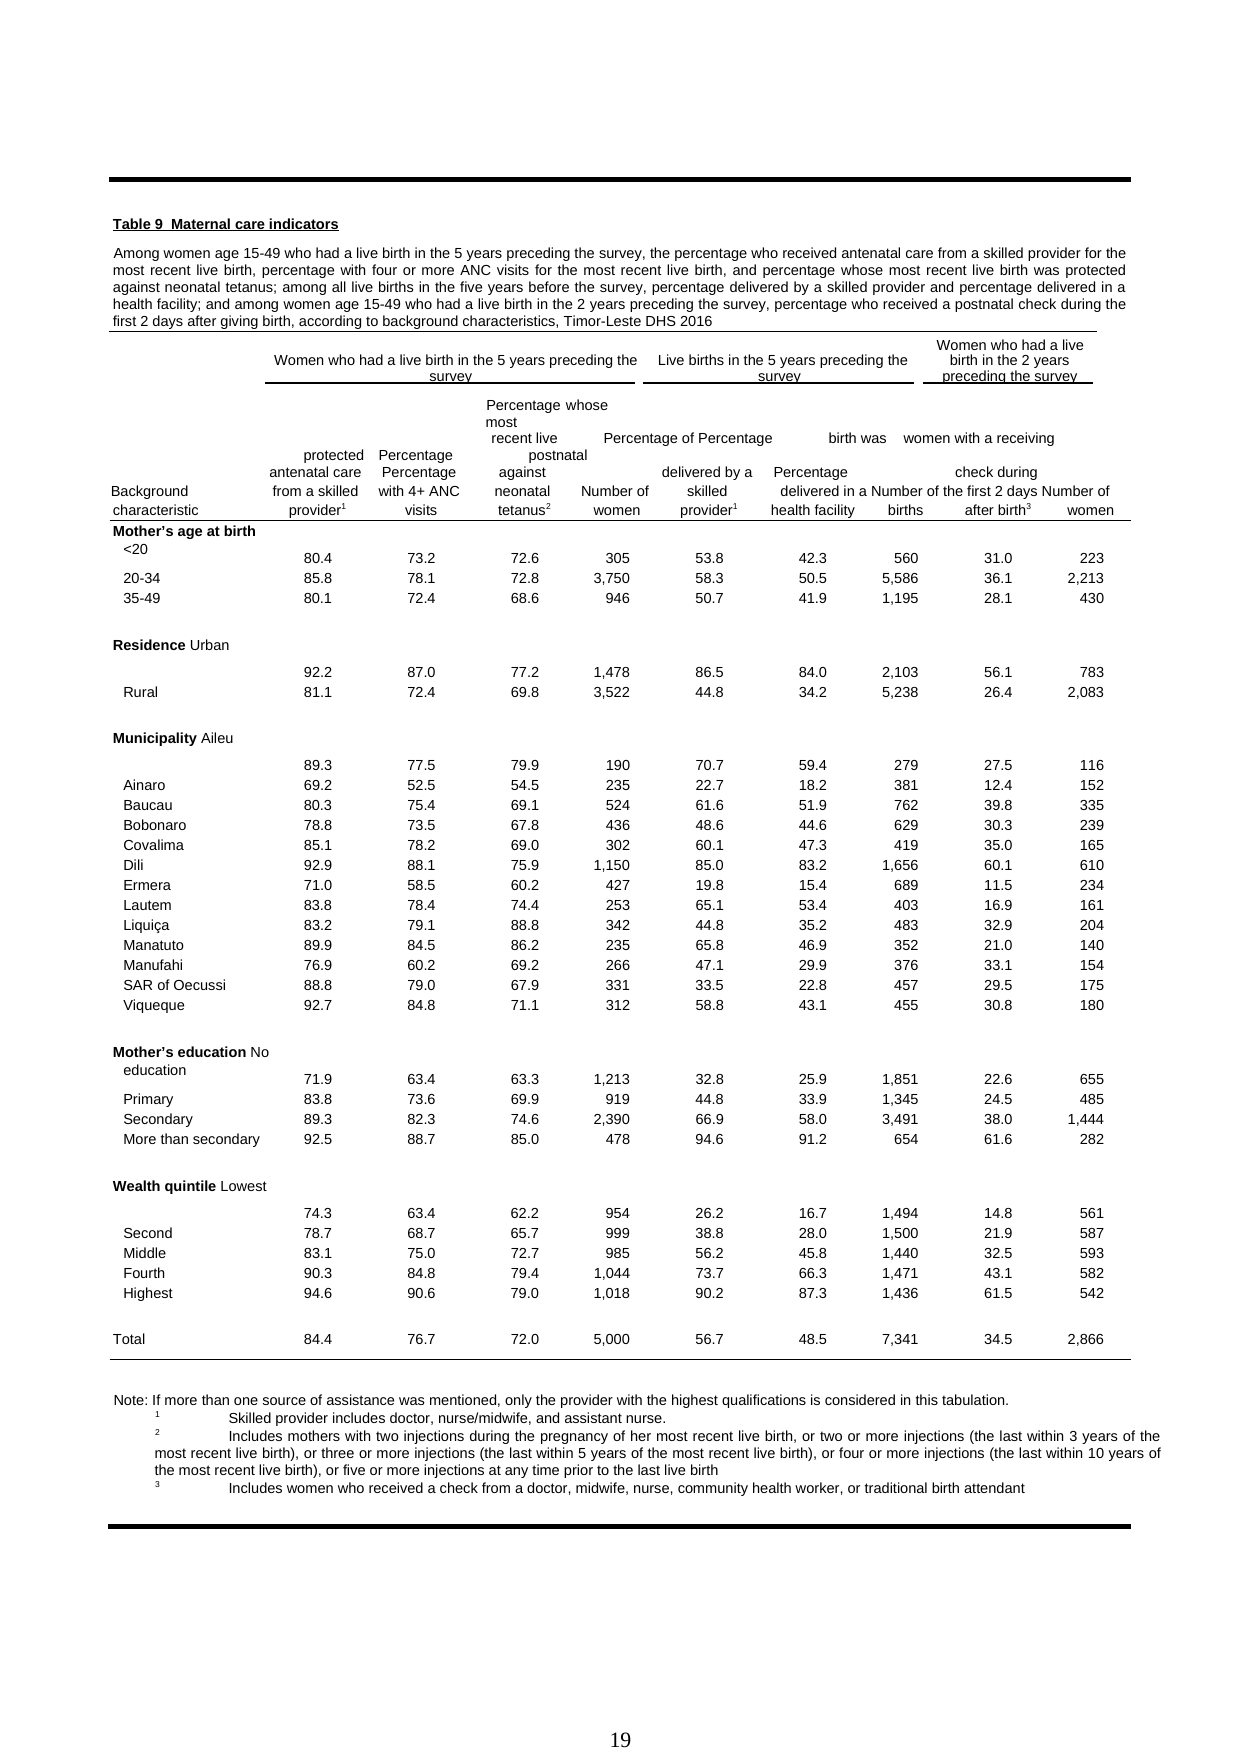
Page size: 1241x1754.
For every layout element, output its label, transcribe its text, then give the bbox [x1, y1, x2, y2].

table_cell Middle [110, 1243, 288, 1263]
table_header characteristic [110, 500, 288, 520]
table_cell 38.8 [680, 1223, 771, 1243]
table_cell 34.5 [965, 1330, 1067, 1359]
table_header provider1 [289, 500, 405, 520]
table_cell 36.1 [965, 569, 1067, 588]
table_cell 655 [1067, 1042, 1131, 1089]
table_cell 3,491 [882, 1110, 964, 1129]
table_cell 78.1 [405, 569, 498, 588]
table_cell 89.3 [289, 1110, 405, 1129]
table_cell 180 [1067, 996, 1131, 1042]
table_cell 94.6 [289, 1283, 405, 1329]
table_cell 72.4 [405, 682, 498, 729]
table_cell 204 [1067, 916, 1131, 936]
table_cell 84.4 [289, 1330, 405, 1359]
table_cell 80.1 [289, 589, 405, 635]
table_cell Highest [110, 1283, 288, 1329]
table_cell 69.9 [498, 1090, 593, 1109]
table_cell 59.4 [771, 729, 882, 776]
text Percentage whose most [485, 396, 608, 430]
table_cell 60.2 [405, 956, 498, 976]
table_cell 54.5 [498, 776, 593, 796]
table_cell 22.7 [680, 776, 771, 796]
table_cell 561 [1067, 1176, 1131, 1223]
table_cell Dili [110, 856, 288, 876]
table_cell 44.6 [771, 816, 882, 836]
table_cell 436 [593, 816, 680, 836]
table_cell 26.2 [680, 1176, 771, 1223]
table_cell 2,083 [1067, 682, 1131, 729]
table_cell 919 [593, 1090, 680, 1109]
table_cell 381 [882, 776, 964, 796]
table_cell 48.6 [680, 816, 771, 836]
table_cell 81.1 [289, 682, 405, 729]
table_cell 27.5 [965, 729, 1067, 776]
table_cell 46.9 [771, 936, 882, 956]
table_cell Wealth quintile Lowest [110, 1176, 288, 1223]
table_cell 78.4 [405, 896, 498, 916]
table_cell 90.6 [405, 1283, 498, 1329]
table_cell 83.2 [771, 856, 882, 876]
table_cell 86.5 [680, 635, 771, 682]
table_cell 72.7 [498, 1243, 593, 1263]
table_cell 20-34 [110, 569, 288, 588]
table_cell 48.5 [771, 1330, 882, 1359]
table_cell Manufahi [110, 956, 288, 976]
table_cell 90.2 [680, 1283, 771, 1329]
table_cell 69.2 [289, 776, 405, 796]
table_cell 71.9 [289, 1042, 405, 1089]
table_cell 80.3 [289, 796, 405, 816]
table_cell 21.0 [965, 936, 1067, 956]
table_cell 1,150 [593, 856, 680, 876]
table_cell 73.6 [405, 1090, 498, 1109]
table_cell 235 [593, 776, 680, 796]
table_cell 71.0 [289, 876, 405, 896]
text Background from a skilled with 4+ ANC neonatal Number of skilled delivered in a Number of the first 2 days Number of [78, 482, 1162, 499]
table_cell 305 [593, 521, 680, 568]
table_cell 253 [593, 896, 680, 916]
table_cell Mother’s education No education [110, 1042, 288, 1089]
table_cell 82.3 [405, 1110, 498, 1129]
table_cell 43.1 [965, 1263, 1067, 1283]
table_cell 235 [593, 936, 680, 956]
table_cell 689 [882, 876, 964, 896]
table_cell 28.1 [965, 589, 1067, 635]
table_cell 83.8 [289, 1090, 405, 1109]
table_cell 77.5 [405, 729, 498, 776]
table_cell 542 [1067, 1283, 1131, 1329]
table_cell 47.3 [771, 836, 882, 856]
table_cell 234 [1067, 876, 1131, 896]
table_cell Baucau [110, 796, 288, 816]
table_cell 3,522 [593, 682, 680, 729]
table_cell 92.2 [289, 635, 405, 682]
table_cell 457 [882, 976, 964, 996]
table_cell 83.1 [289, 1243, 405, 1263]
table_cell 32.9 [965, 916, 1067, 936]
table_cell 63.4 [405, 1042, 498, 1089]
table_cell 72.0 [498, 1330, 593, 1359]
table_cell 88.1 [405, 856, 498, 876]
table_cell 999 [593, 1223, 680, 1243]
table_cell 88.8 [498, 916, 593, 936]
table_cell 35-49 [110, 589, 288, 635]
table_cell 79.0 [405, 976, 498, 996]
table_cell 78.7 [289, 1223, 405, 1243]
table_cell 72.6 [498, 521, 593, 568]
table_cell 87.0 [405, 635, 498, 682]
table_cell 31.0 [965, 521, 1067, 568]
table_cell 84.0 [771, 635, 882, 682]
table_cell 39.8 [965, 796, 1067, 816]
list Includes women who received a check from a doctor, midwife, nurse, community health worker, or traditional birth attendant [154, 1479, 1162, 1496]
table_cell 75.0 [405, 1243, 498, 1263]
table_cell Fourth [110, 1263, 288, 1283]
table_cell Primary [110, 1090, 288, 1109]
table_cell 92.7 [289, 996, 405, 1042]
table_cell 71.1 [498, 996, 593, 1042]
table_cell 76.7 [405, 1330, 498, 1359]
table_cell 1,440 [882, 1243, 964, 1263]
table_cell 53.4 [771, 896, 882, 916]
table_cell 16.7 [771, 1176, 882, 1223]
table_cell 593 [1067, 1243, 1131, 1263]
table_cell 610 [1067, 856, 1131, 876]
table_cell 22.8 [771, 976, 882, 996]
table_cell 19.8 [680, 876, 771, 896]
table_cell 239 [1067, 816, 1131, 836]
table_cell 68.7 [405, 1223, 498, 1243]
table_cell 29.9 [771, 956, 882, 976]
table_cell 74.4 [498, 896, 593, 916]
table_cell 427 [593, 876, 680, 896]
table_cell 56.2 [680, 1243, 771, 1263]
table_cell 84.8 [405, 996, 498, 1042]
table_cell 60.1 [680, 836, 771, 856]
table_cell 560 [882, 521, 964, 568]
table_cell 80.4 [289, 521, 405, 568]
table_cell 63.3 [498, 1042, 593, 1089]
table_cell Secondary [110, 1110, 288, 1129]
table_cell 79.0 [498, 1283, 593, 1329]
table_cell 33.1 [965, 956, 1067, 976]
table_header provider1 [680, 500, 771, 520]
table_cell 60.2 [498, 876, 593, 896]
table_cell 14.8 [965, 1176, 1067, 1223]
table_cell 53.8 [680, 521, 771, 568]
table_cell 419 [882, 836, 964, 856]
table_cell 79.9 [498, 729, 593, 776]
table_cell 654 [882, 1130, 964, 1176]
table_cell 63.4 [405, 1176, 498, 1223]
table_cell 335 [1067, 796, 1131, 816]
table_cell 282 [1067, 1130, 1131, 1176]
table_cell 61.5 [965, 1283, 1067, 1329]
table_cell 342 [593, 916, 680, 936]
table_cell 73.2 [405, 521, 498, 568]
table_cell 66.3 [771, 1263, 882, 1283]
table_cell 44.8 [680, 1090, 771, 1109]
table_cell 152 [1067, 776, 1131, 796]
table_cell 87.3 [771, 1283, 882, 1329]
text recent live Percentage of Percentage birth was women with a receiving protected Percentage postnatal [280, 431, 1105, 463]
table_cell 50.5 [771, 569, 882, 588]
table_cell 72.8 [498, 569, 593, 588]
table_cell 78.2 [405, 836, 498, 856]
table_cell 70.7 [680, 729, 771, 776]
table_cell 35.2 [771, 916, 882, 936]
table_cell 25.9 [771, 1042, 882, 1089]
table_cell Viqueque [110, 996, 288, 1042]
table_cell 1,213 [593, 1042, 680, 1089]
table_cell 42.3 [771, 521, 882, 568]
table_cell Covalima [110, 836, 288, 856]
table_cell 38.0 [965, 1110, 1067, 1129]
table_cell 73.5 [405, 816, 498, 836]
table_cell 154 [1067, 956, 1131, 976]
table_cell 140 [1067, 936, 1131, 956]
table_cell 762 [882, 796, 964, 816]
table_cell 331 [593, 976, 680, 996]
table_cell 94.6 [680, 1130, 771, 1176]
table_cell 69.2 [498, 956, 593, 976]
table_cell 65.1 [680, 896, 771, 916]
table_header health facility [771, 500, 882, 520]
table_cell 2,866 [1067, 1330, 1131, 1359]
table_cell 312 [593, 996, 680, 1042]
list Includes mothers with two injections during the pregnancy of her most recent live birth, or two or more injections (the last within 3 years of the most recent live birth), or three or more injections (the last within 5 years of the most recent live birth), or four or more injections (the last within 10 years of the most recent live birth), or five or more injections at any time prior to the last live birth [154, 1427, 1162, 1479]
table_cell 190 [593, 729, 680, 776]
table_cell Rural [110, 682, 288, 729]
table_cell 2,103 [882, 635, 964, 682]
text Note: If more than one source of assistance was mentioned, only the provider with the highest qualifications is considered in this tabulation. [113, 1392, 1162, 1409]
table_cell 1,044 [593, 1263, 680, 1283]
table_cell 65.7 [498, 1223, 593, 1243]
table_cell 74.6 [498, 1110, 593, 1129]
table_cell 85.0 [498, 1130, 593, 1176]
table_cell 88.7 [405, 1130, 498, 1176]
table_cell 783 [1067, 635, 1131, 682]
table_cell 1,471 [882, 1263, 964, 1283]
table_cell 89.9 [289, 936, 405, 956]
table_cell 376 [882, 956, 964, 976]
table_cell 88.8 [289, 976, 405, 996]
table_cell 946 [593, 589, 680, 635]
table_cell 60.1 [965, 856, 1067, 876]
table_cell 86.2 [498, 936, 593, 956]
table_cell Liquiça [110, 916, 288, 936]
text antenatal care Percentage against delivered by a Percentage check during [78, 464, 1162, 481]
table_cell 1,656 [882, 856, 964, 876]
table_cell 33.9 [771, 1090, 882, 1109]
table_cell 91.2 [771, 1130, 882, 1176]
table_cell 61.6 [965, 1130, 1067, 1176]
table_cell 1,500 [882, 1223, 964, 1243]
table_cell 44.8 [680, 682, 771, 729]
table_cell Lautem [110, 896, 288, 916]
table_cell 175 [1067, 976, 1131, 996]
table_cell 21.9 [965, 1223, 1067, 1243]
table_cell 89.3 [289, 729, 405, 776]
table_cell Mother’s age at birth <20 [110, 521, 288, 568]
table_cell 35.0 [965, 836, 1067, 856]
table_cell 78.8 [289, 816, 405, 836]
table_cell 165 [1067, 836, 1131, 856]
text Among women age 15-49 who had a live birth in the 5 years preceding the survey, the percentage who received antenatal care from a skilled provider for the most recent live birth, percentage with four or more ANC visits for the most recent live birth, and percentage whose most recent live birth was protected against neonatal tetanus; among all live births in the five years before the survey, percentage delivered by a skilled provider and percentage delivered in a health facility; and among women age 15-49 who had a live birth in the 2 years preceding the survey, percentage who received a postnatal check during the first 2 days after giving birth, according to background characteristics, Timor-Leste DHS 2016 [113, 244, 1128, 330]
table_cell 83.8 [289, 896, 405, 916]
table_cell 41.9 [771, 589, 882, 635]
table_cell 524 [593, 796, 680, 816]
table_cell 33.5 [680, 976, 771, 996]
table_cell 266 [593, 956, 680, 976]
table_cell 72.4 [405, 589, 498, 635]
table_cell 1,478 [593, 635, 680, 682]
table_cell Second [110, 1223, 288, 1243]
table_cell 1,018 [593, 1283, 680, 1329]
table_cell 1,494 [882, 1176, 964, 1223]
table_cell Municipality Aileu [110, 729, 288, 776]
table_header women [593, 500, 680, 520]
table_cell 50.7 [680, 589, 771, 635]
table_cell 629 [882, 816, 964, 836]
table_cell 67.8 [498, 816, 593, 836]
table_cell 34.2 [771, 682, 882, 729]
table_cell Manatuto [110, 936, 288, 956]
table_cell 90.3 [289, 1263, 405, 1283]
table_cell 75.9 [498, 856, 593, 876]
table_cell 43.1 [771, 996, 882, 1042]
table_header births [882, 500, 964, 520]
table_cell 62.2 [498, 1176, 593, 1223]
table_cell 5,586 [882, 569, 964, 588]
table_cell 69.1 [498, 796, 593, 816]
table_cell 44.8 [680, 916, 771, 936]
table_cell 56.7 [680, 1330, 771, 1359]
table_cell 84.8 [405, 1263, 498, 1283]
table_cell 30.8 [965, 996, 1067, 1042]
table_cell 5,000 [593, 1330, 680, 1359]
table_cell 161 [1067, 896, 1131, 916]
table_header women [1067, 500, 1131, 520]
table_cell 69.8 [498, 682, 593, 729]
table_cell 28.0 [771, 1223, 882, 1243]
table_cell 32.5 [965, 1243, 1067, 1263]
table_cell 5,238 [882, 682, 964, 729]
table_header visits [405, 500, 498, 520]
table_cell 51.9 [771, 796, 882, 816]
table_cell 16.9 [965, 896, 1067, 916]
table_cell 279 [882, 729, 964, 776]
table_cell 2,390 [593, 1110, 680, 1129]
table_cell 85.0 [680, 856, 771, 876]
table_cell 430 [1067, 589, 1131, 635]
table_cell 65.8 [680, 936, 771, 956]
table_cell 79.1 [405, 916, 498, 936]
table_cell 15.4 [771, 876, 882, 896]
table_cell 67.9 [498, 976, 593, 996]
table_cell 79.4 [498, 1263, 593, 1283]
table_cell 75.4 [405, 796, 498, 816]
table_cell 1,345 [882, 1090, 964, 1109]
table_cell 954 [593, 1176, 680, 1223]
table_cell Ermera [110, 876, 288, 896]
table_cell Total [110, 1330, 288, 1359]
table_cell 18.2 [771, 776, 882, 796]
subtitle Table 9 Maternal care indicators [113, 216, 1162, 232]
table_cell 116 [1067, 729, 1131, 776]
table_cell 1,444 [1067, 1110, 1131, 1129]
table_cell 52.5 [405, 776, 498, 796]
table_cell 66.9 [680, 1110, 771, 1129]
table_cell 7,341 [882, 1330, 964, 1359]
table_cell 56.1 [965, 635, 1067, 682]
table_cell 22.6 [965, 1042, 1067, 1089]
table_cell 76.9 [289, 956, 405, 976]
table_cell 58.0 [771, 1110, 882, 1129]
table_cell 92.9 [289, 856, 405, 876]
table_cell 61.6 [680, 796, 771, 816]
table_cell 3,750 [593, 569, 680, 588]
table_cell SAR of Oecussi [110, 976, 288, 996]
table_cell 69.0 [498, 836, 593, 856]
table_cell 85.8 [289, 569, 405, 588]
table_cell 73.7 [680, 1263, 771, 1283]
table_cell 403 [882, 896, 964, 916]
table_cell Residence Urban [110, 635, 288, 682]
table_cell 11.5 [965, 876, 1067, 896]
table_cell More than secondary [110, 1130, 288, 1176]
table_cell 58.8 [680, 996, 771, 1042]
table_cell 30.3 [965, 816, 1067, 836]
table_cell 483 [882, 916, 964, 936]
table_cell 985 [593, 1243, 680, 1263]
table_cell 92.5 [289, 1130, 405, 1176]
table_header tetanus2 [498, 500, 593, 520]
table_cell 455 [882, 996, 964, 1042]
table_cell 485 [1067, 1090, 1131, 1109]
table_cell 1,436 [882, 1283, 964, 1329]
table_cell 77.2 [498, 635, 593, 682]
table_cell 24.5 [965, 1090, 1067, 1109]
table_cell 29.5 [965, 976, 1067, 996]
table_cell 32.8 [680, 1042, 771, 1089]
table_cell 2,213 [1067, 569, 1131, 588]
table_cell 478 [593, 1130, 680, 1176]
table_cell Ainaro [110, 776, 288, 796]
table_cell 84.5 [405, 936, 498, 956]
table_cell 45.8 [771, 1243, 882, 1263]
table_cell 47.1 [680, 956, 771, 976]
table_cell 352 [882, 936, 964, 956]
table_cell 223 [1067, 521, 1131, 568]
table_cell 68.6 [498, 589, 593, 635]
table_cell 582 [1067, 1263, 1131, 1283]
table_cell 26.4 [965, 682, 1067, 729]
table_cell 1,851 [882, 1042, 964, 1089]
table_cell 85.1 [289, 836, 405, 856]
table_cell 587 [1067, 1223, 1131, 1243]
list Skilled provider includes doctor, nurse/midwife, and assistant nurse. [154, 1410, 1162, 1427]
table_cell 58.3 [680, 569, 771, 588]
table_cell 74.3 [289, 1176, 405, 1223]
table_cell 302 [593, 836, 680, 856]
table_cell Bobonaro [110, 816, 288, 836]
table_cell 1,195 [882, 589, 964, 635]
table_cell 83.2 [289, 916, 405, 936]
table_cell 58.5 [405, 876, 498, 896]
table_header after birth3 [965, 500, 1067, 520]
table_cell 12.4 [965, 776, 1067, 796]
